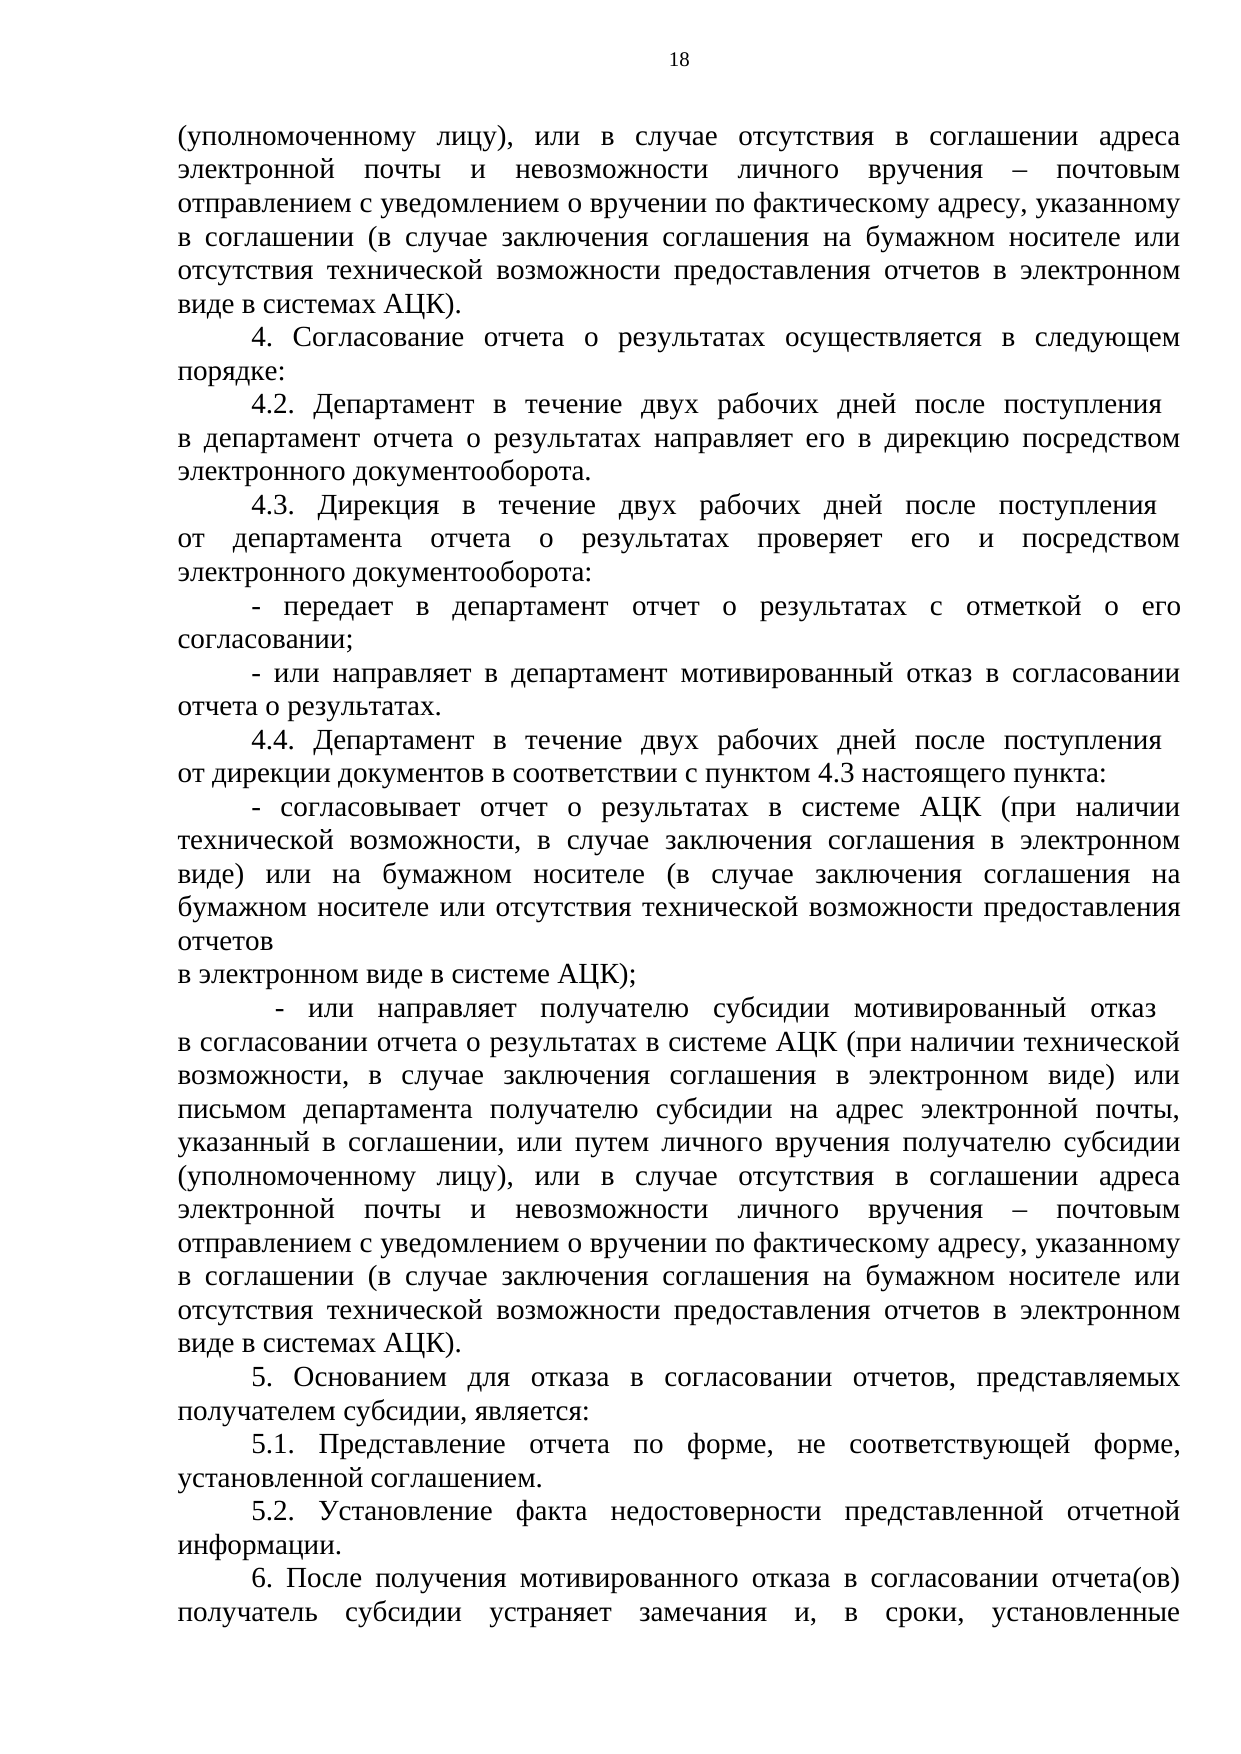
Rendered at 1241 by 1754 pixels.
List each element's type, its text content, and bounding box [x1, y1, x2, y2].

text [177, 1560, 1181, 1627]
text 4.3. Дирекция в течение двух рабочих дней после поступления от департамента отчета о результатах проверяет его и посредством электронного документооборота: [177, 487, 1181, 588]
text 4.2. Департамент в течение двух рабочих дней после поступления в департамент отчета о результатах направляет его в дирекцию посредством электронного документооборота. [177, 386, 1181, 487]
text 4. Согласование отчета о результатах осуществляется в следующем порядке: [177, 319, 1181, 386]
text - или направляет в департамент мотивированный отказ в согласовании отчета о результатах. [177, 655, 1181, 722]
text 5.1. Представление отчета по форме, не соответствующей форме, установленной соглашением. [177, 1426, 1181, 1493]
text 4.4. Департамент в течение двух рабочих дней после поступления от дирекции документов в соответствии с пунктом 4.3 настоящего пункта: [177, 722, 1181, 789]
text - или направляет получателю субсидии мотивированный отказ в согласовании отчета о результатах в системе АЦК (при наличии технической возможности, в случае заключения соглашения в электронном виде) или письмом департамента получателю субсидии на адрес электронной почты, указанный в соглашении, или путем личного вручения получателю субсидии (уполномоченному лицу), или в случае отсутствия в соглашении адреса электронной почты и невозможности личного вручения – почтовым отправлением с уведомлением о вручении по фактическому адресу, указанному в соглашении (в случае заключения соглашения на бумажном носителе или отсутствия технической возможности предоставления отчетов в электронном виде в системах АЦК). [177, 990, 1181, 1359]
text - передает в департамент отчет о результатах с отметкой о его согласовании; [177, 588, 1181, 655]
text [177, 118, 1181, 319]
text 5. Основанием для отказа в согласовании отчетов, представляемых получателем субсидии, является: [177, 1359, 1181, 1426]
text 5.2. Установление факта недостоверности представленной отчетной информации. [177, 1493, 1181, 1560]
text - согласовывает отчет о результатах в системе АЦК (при наличии технической возможности, в случае заключения соглашения в электронном виде) или на бумажном носителе (в случае заключения соглашения на бумажном носителе или отсутствия технической возможности предоставления отчетов в электронном виде в системе АЦК); [177, 789, 1181, 990]
